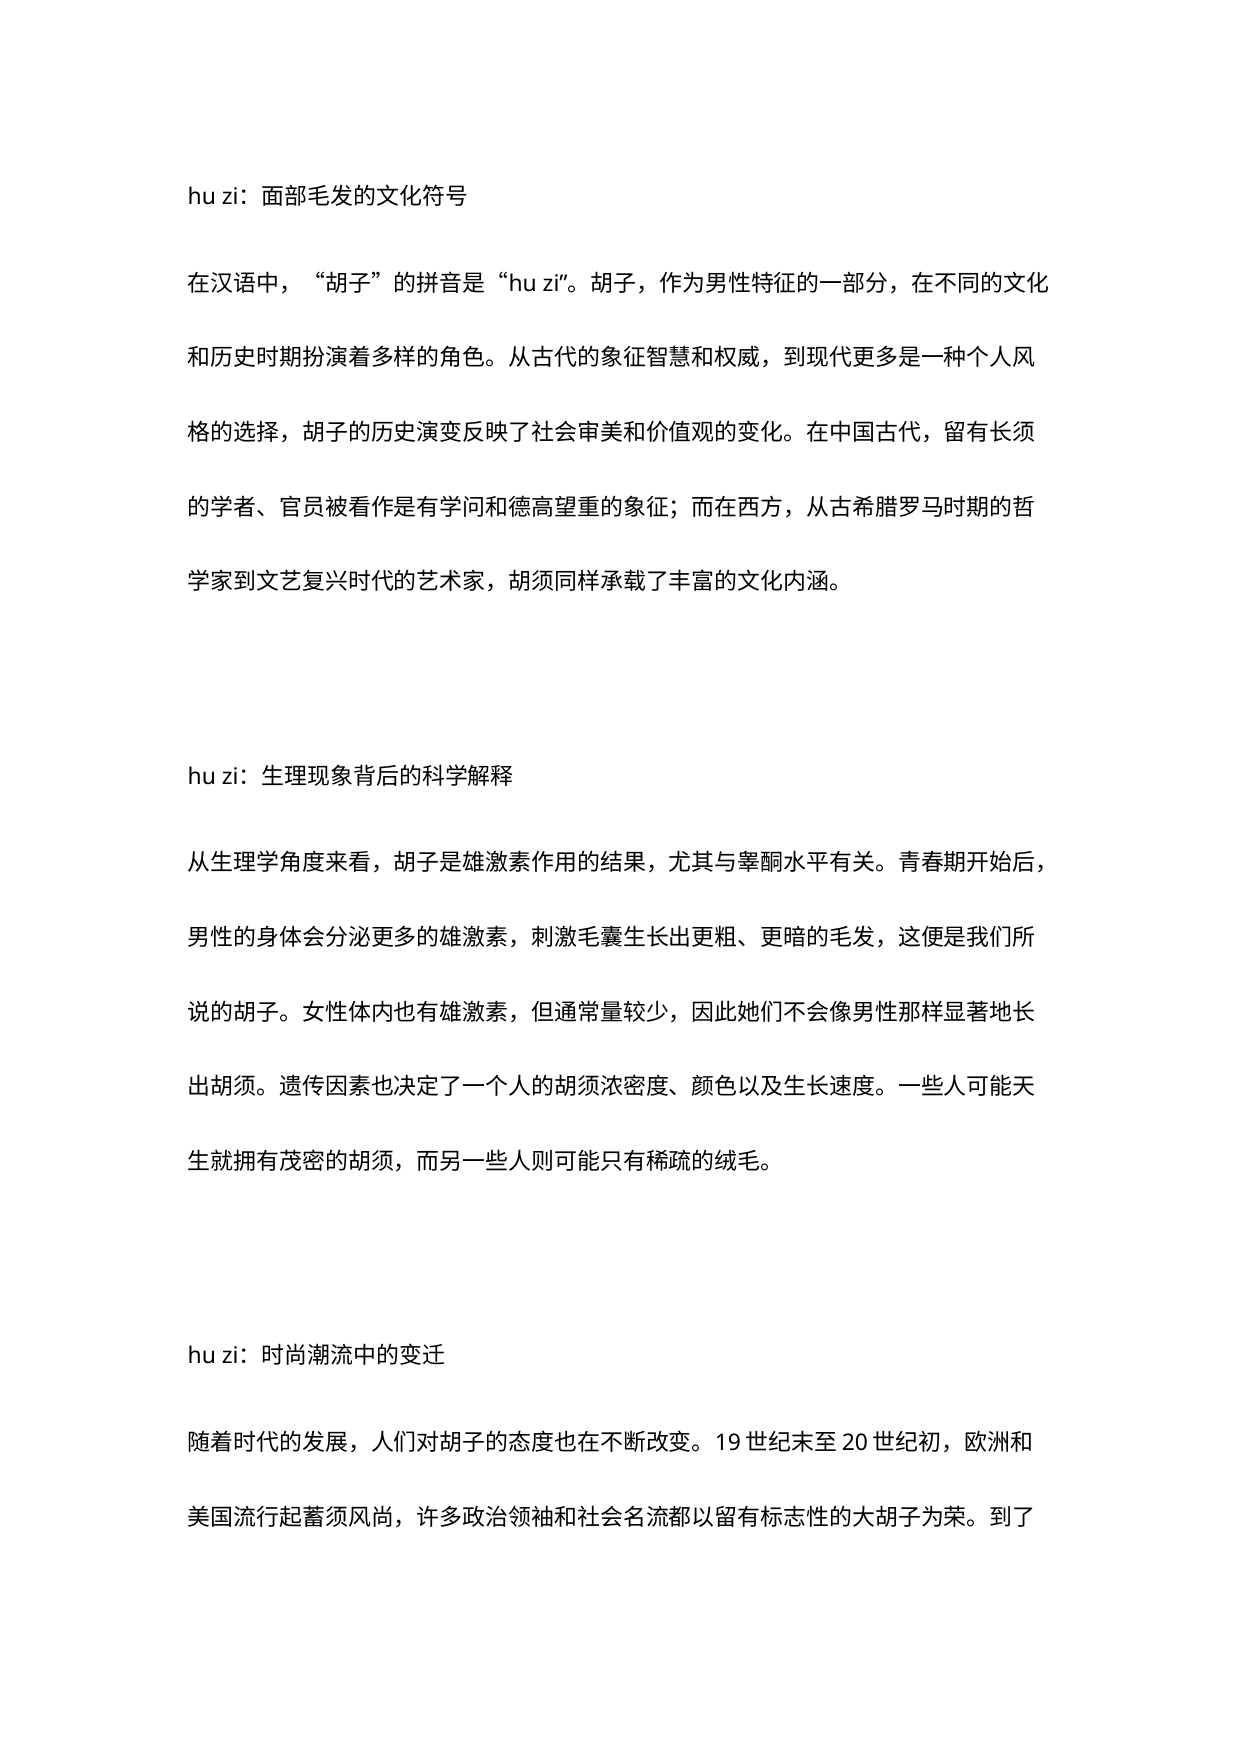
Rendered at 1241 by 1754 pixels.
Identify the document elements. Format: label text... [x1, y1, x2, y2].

text hu zi：生理现象背后的科学解释 [187, 742, 1053, 807]
text hu zi：面部毛发的文化符号 [187, 162, 1053, 227]
text 在汉语中，“胡子”的拼音是“hu zi”。胡子，作为男性特征的一部分，在不同的文化和历史时期扮演着多样的角色。从古代的象征智慧和权威，到现代更多是一种个人风格的选择，胡子的历史演变反映了社会审美和价值观的变化。在中国古代，留有长须的学者、官员被看作是有学问和德高望重的象征；而在西方，从古希腊罗马时期的哲学家到文艺复兴时代的艺术家，胡须同样承载了丰富的文化内涵。 [187, 249, 1053, 612]
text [187, 1408, 1053, 1548]
text 从生理学角度来看，胡子是雄激素作用的结果，尤其与睾酮水平有关。青春期开始后，男性的身体会分泌更多的雄激素，刺激毛囊生长出更粗、更暗的毛发，这便是我们所说的胡子。女性体内也有雄激素，但通常量较少，因此她们不会像男性那样显著地长出胡须。遗传因素也决定了一个人的胡须浓密度、颜色以及生长速度。一些人可能天生就拥有茂密的胡须，而另一些人则可能只有稀疏的绒毛。 [187, 828, 1053, 1192]
text hu zi：时尚潮流中的变迁 [187, 1321, 1053, 1386]
